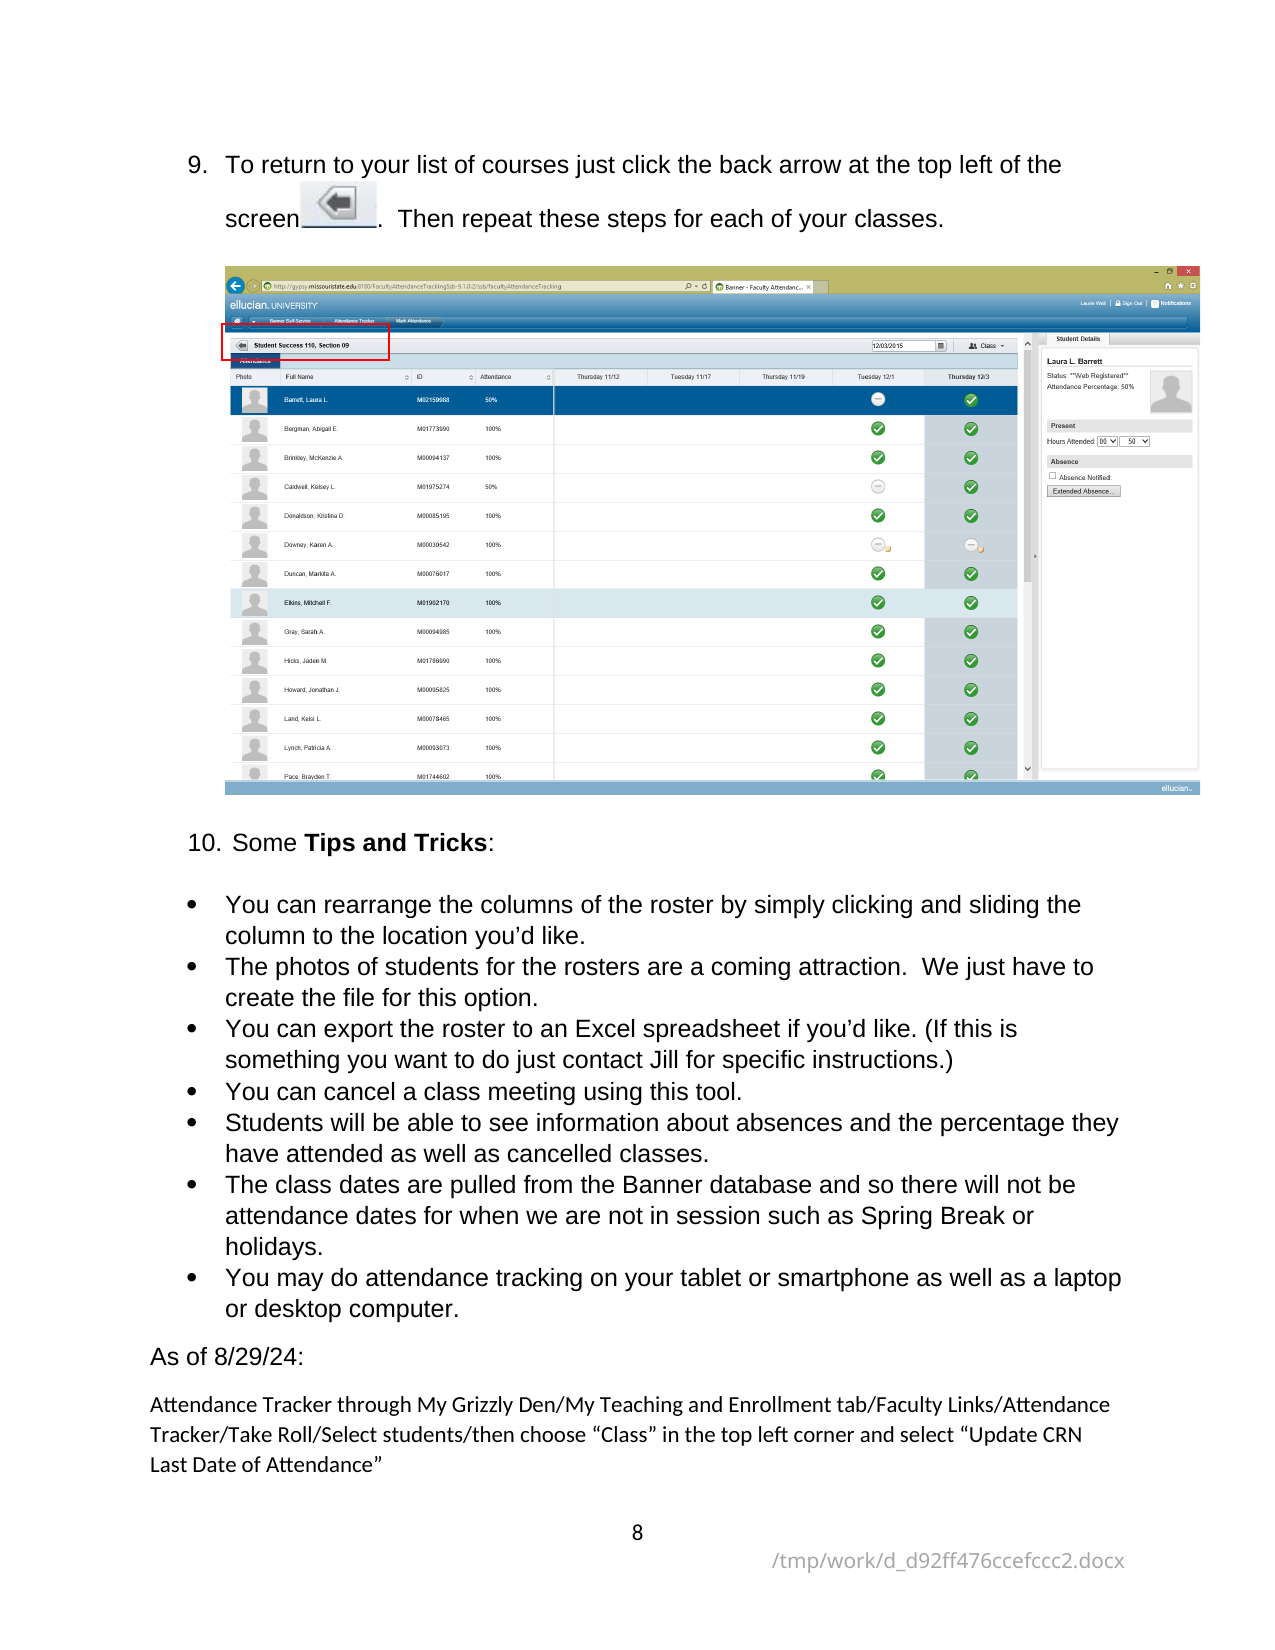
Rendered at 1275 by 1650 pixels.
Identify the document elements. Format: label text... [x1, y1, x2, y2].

list You can rearrange the columns of the roster by simply clicking and sliding the column to the location you’d like. [187, 890, 1125, 950]
list To return to your list of courses just click the back arrow at the top left of the screen. Then repeat these steps for each of your classes. [187, 150, 1125, 233]
list You can export the roster to an Excel spreadsheet if you’d like. (If this is something you want to do just contact Jill for specific instructions.) [187, 1014, 1125, 1074]
list Students will be able to see information about absences and the percentage they have attended as well as cancelled classes. [187, 1108, 1125, 1168]
picture [225, 266, 1200, 795]
list The class dates are pulled from the Banner database and so there will not be attendance dates for when we are not in session such as Spring Break or holidays. [187, 1170, 1125, 1261]
list You may do attendance tracking on your tablet or smartphone as well as a laptop or desktop computer. [187, 1263, 1125, 1323]
text Attendance Tracker through My Grizzly Den/My Teaching and Enrollment tab/Faculty Links/Attendance Tracker/Take Roll/Select students/then choose “Class” in the top left corner and select “Update CRN Last Date of Attendance” [150, 1390, 1125, 1478]
picture [300, 181, 377, 228]
list Some Tips and Tricks: [187, 828, 1125, 857]
picture [225, 325, 388, 359]
text As of 8/29/24: [150, 1342, 1125, 1371]
list The photos of students for the rosters are a coming attraction. We just have to create the file for this option. [187, 952, 1125, 1012]
list You can cancel a class meeting using this tool. [187, 1077, 1125, 1105]
